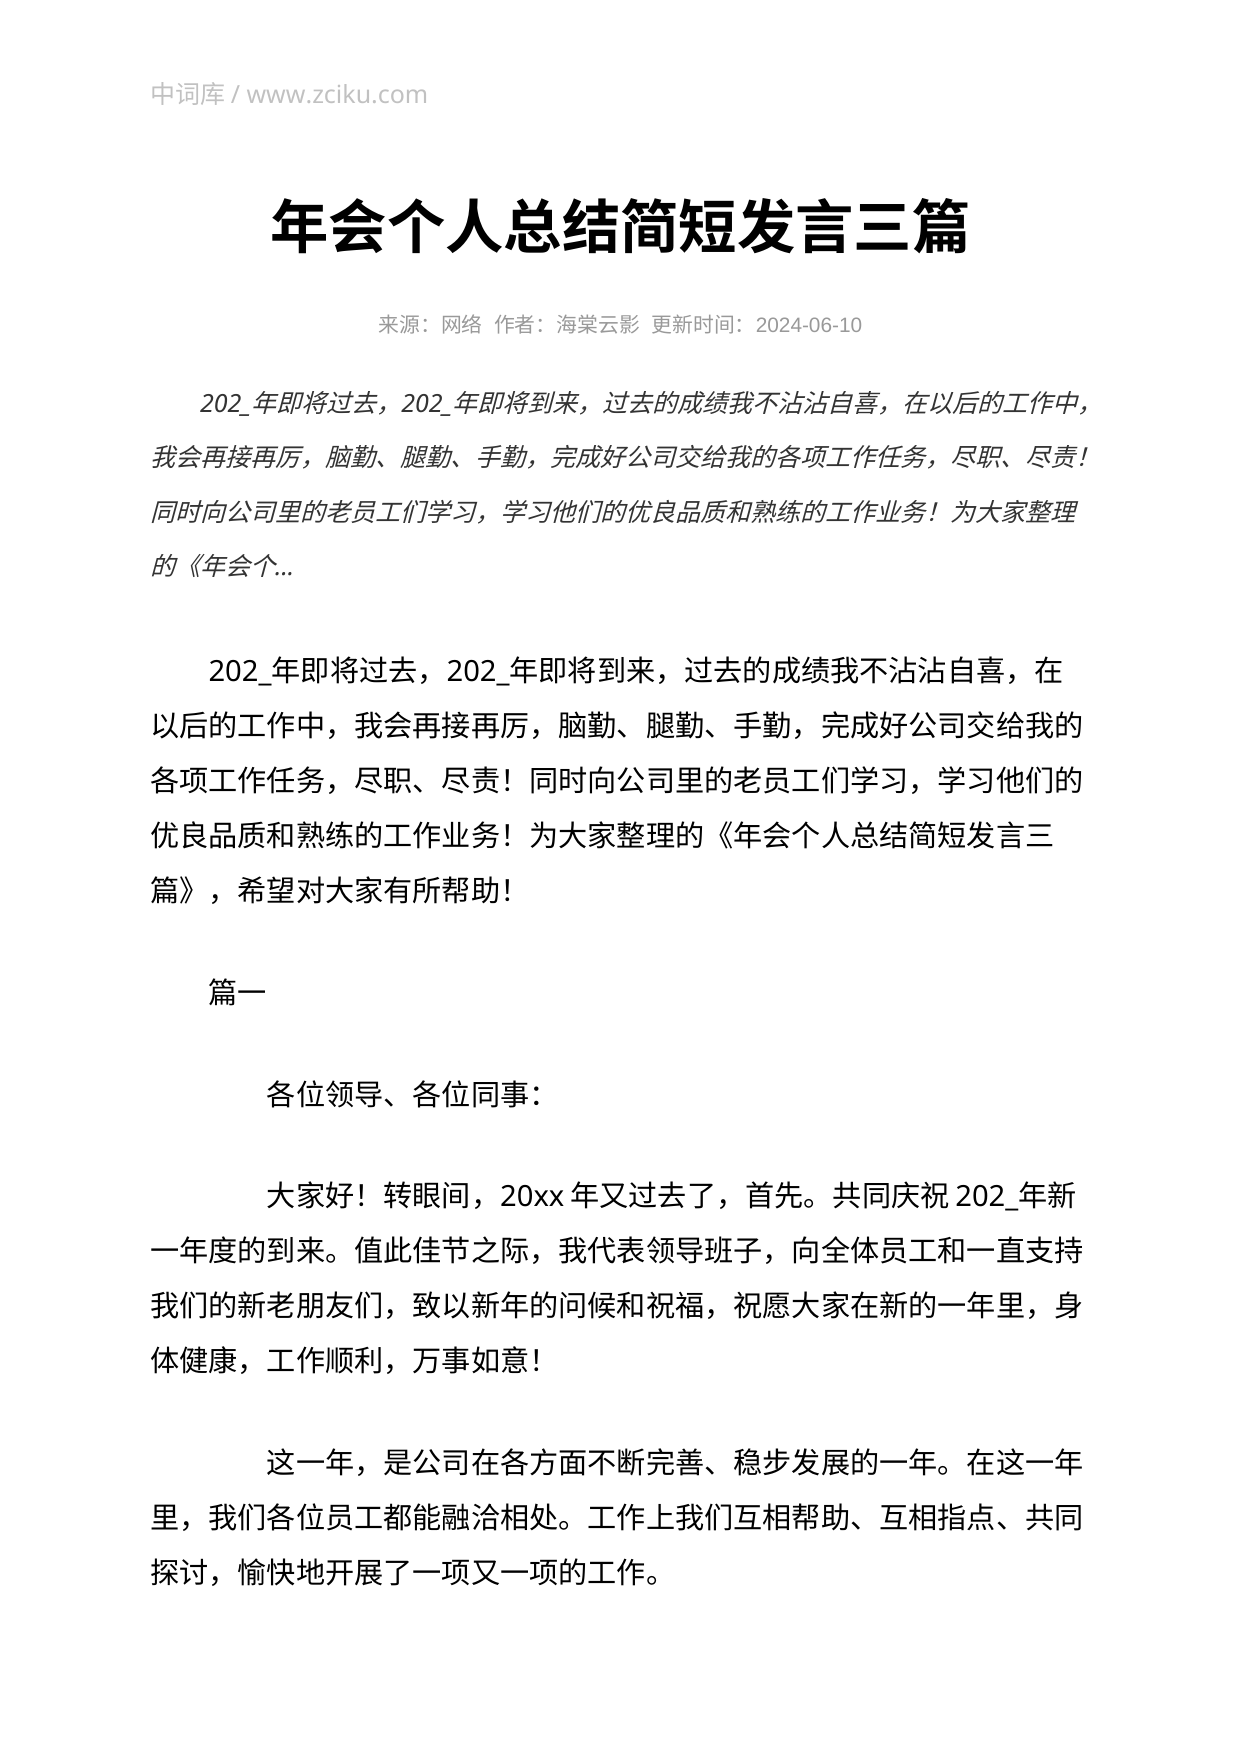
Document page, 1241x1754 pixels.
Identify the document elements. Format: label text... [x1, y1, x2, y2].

text 202_年即将过去，202_年即将到来，过去的成绩我不沾沾自喜，在以后的工作中，我会再接再厉，脑勤、腿勤、手勤，完成好公司交给我的各项工作任务，尽职、尽责！同时向公司里的老员工们学习，学习他们的优良品质和熟练的工作业务！为大家整理的《年会个... [150, 383, 1090, 583]
text 这一年，是公司在各方面不断完善、稳步发展的一年。在这一年里，我们各位员工都能融洽相处。工作上我们互相帮助、互相指点、共同探讨，愉快地开展了一项又一项的工作。 [150, 1439, 1090, 1591]
text 各位领导、各位同事： [150, 1071, 1090, 1113]
text 来源：网络 作者：海棠云影 更新时间：2024-06-10 [150, 313, 1090, 337]
text 篇一 [150, 969, 1090, 1012]
text 大家好！转眼间，20xx年又过去了，首先。共同庆祝202_年新一年度的到来。值此佳节之际，我代表领导班子，向全体员工和一直支持我们的新老朋友们，致以新年的问候和祝福，祝愿大家在新的一年里，身体健康，工作顺利，万事如意！ [150, 1173, 1090, 1380]
subtitle 年会个人总结简短发言三篇 [150, 181, 1090, 266]
text 202_年即将过去，202_年即将到来，过去的成绩我不沾沾自喜，在以后的工作中，我会再接再厉，脑勤、腿勤、手勤，完成好公司交给我的各项工作任务，尽职、尽责！同时向公司里的老员工们学习，学习他们的优良品质和熟练的工作业务！为大家整理的《年会个人总结简短发言三篇》，希望对大家有所帮助！ [150, 648, 1090, 910]
